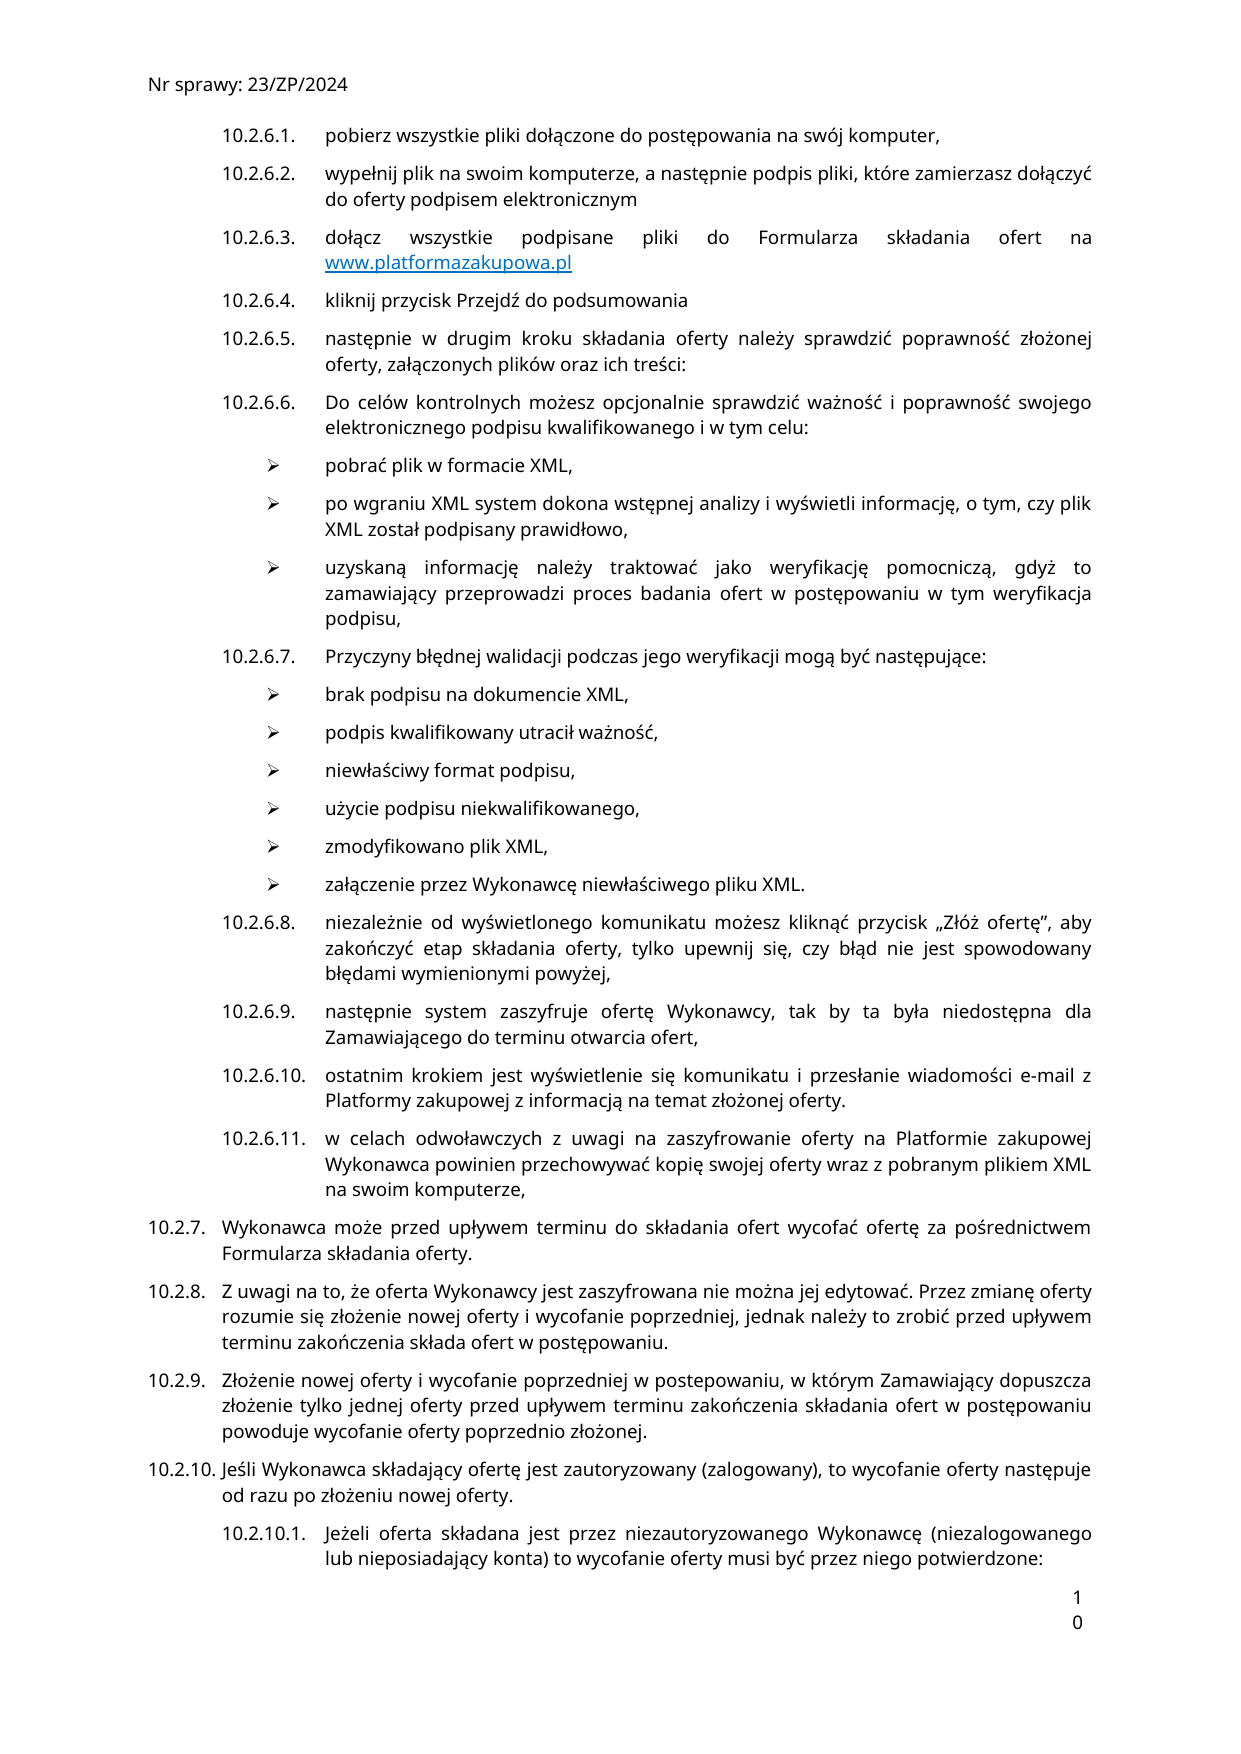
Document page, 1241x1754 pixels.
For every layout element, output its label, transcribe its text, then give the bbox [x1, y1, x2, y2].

list pobrać plik w formacie XML, [266, 453, 1093, 478]
list w celach odwoławczych z uwagi na zaszyfrowanie oferty na Platformie zakupowej Wykonawca powinien przechowywać kopię swojej oferty wraz z pobranym plikiem XML na swoim komputerze, [222, 1126, 1093, 1202]
list niezależnie od wyświetlonego komunikatu możesz kliknąć przycisk „Złóż ofertę”, aby zakończyć etap składania oferty, tylko upewnij się, czy błąd nie jest spowodowany błędami wymienionymi powyżej, [222, 909, 1093, 986]
list Przyczyny błędnej walidacji podczas jego weryfikacji mogą być następujące: [222, 643, 1093, 669]
list dołącz wszystkie podpisane pliki do Formularza składania ofert na www.platformazakupowa.pl [222, 224, 1093, 275]
list Z uwagi na to, że oferta Wykonawcy jest zaszyfrowana nie można jej edytować. Przez zmianę oferty rozumie się złożenie nowej oferty i wycofanie poprzedniej, jednak należy to zrobić przed upływem terminu zakończenia składa ofert w postępowaniu. [148, 1278, 1093, 1355]
list użycie podpisu niekwalifikowanego, [266, 795, 1093, 821]
list wypełnij plik na swoim komputerze, a następnie podpis pliki, które zamierzasz dołączyć do oferty podpisem elektronicznym [222, 161, 1093, 212]
list zmodyfikowano plik XML, [266, 833, 1093, 859]
list kliknij przycisk Przejdź do podsumowania [222, 288, 1093, 313]
list niewłaściwy format podpisu, [266, 757, 1093, 783]
list pobierz wszystkie pliki dołączone do postępowania na swój komputer, [222, 122, 1093, 148]
list Złożenie nowej oferty i wycofanie poprzedniej w postepowaniu, w którym Zamawiający dopuszcza złożenie tylko jednej oferty przed upływem terminu zakończenia składania ofert w postępowaniu powoduje wycofanie oferty poprzednio złożonej. [148, 1367, 1093, 1444]
list uzyskaną informację należy traktować jako weryfikację pomocniczą, gdyż to zamawiający przeprowadzi proces badania ofert w postępowaniu w tym weryfikacja podpisu, [266, 554, 1093, 631]
list ostatnim krokiem jest wyświetlenie się komunikatu i przesłanie wiadomości e-mail z Platformy zakupowej z informacją na temat złożonej oferty. [222, 1062, 1093, 1113]
list Wykonawca może przed upływem terminu do składania ofert wycofać ofertę za pośrednictwem Formularza składania oferty. [148, 1215, 1093, 1266]
list Jeśli Wykonawca składający ofertę jest zautoryzowany (zalogowany), to wycofanie oferty następuje od razu po złożeniu nowej oferty. [148, 1456, 1093, 1507]
list po wgraniu XML system dokona wstępnej analizy i wyświetli informację, o tym, czy plik XML został podpisany prawidłowo, [266, 491, 1093, 542]
list następnie w drugim kroku składania oferty należy sprawdzić poprawność złożonej oferty, załączonych plików oraz ich treści: [222, 326, 1093, 377]
list następnie system zaszyfruje ofertę Wykonawcy, tak by ta była niedostępna dla Zamawiającego do terminu otwarcia ofert, [222, 998, 1093, 1049]
list brak podpisu na dokumencie XML, [266, 681, 1093, 707]
list podpis kwalifikowany utracił ważność, [266, 719, 1093, 745]
list Jeżeli oferta składana jest przez niezautoryzowanego Wykonawcę (niezalogowanego lub nieposiadający konta) to wycofanie oferty musi być przez niego potwierdzone: [222, 1520, 1093, 1571]
list załączenie przez Wykonawcę niewłaściwego pliku XML. [266, 871, 1093, 897]
list Do celów kontrolnych możesz opcjonalnie sprawdzić ważność i poprawność swojego elektronicznego podpisu kwalifikowanego i w tym celu: [222, 389, 1093, 440]
